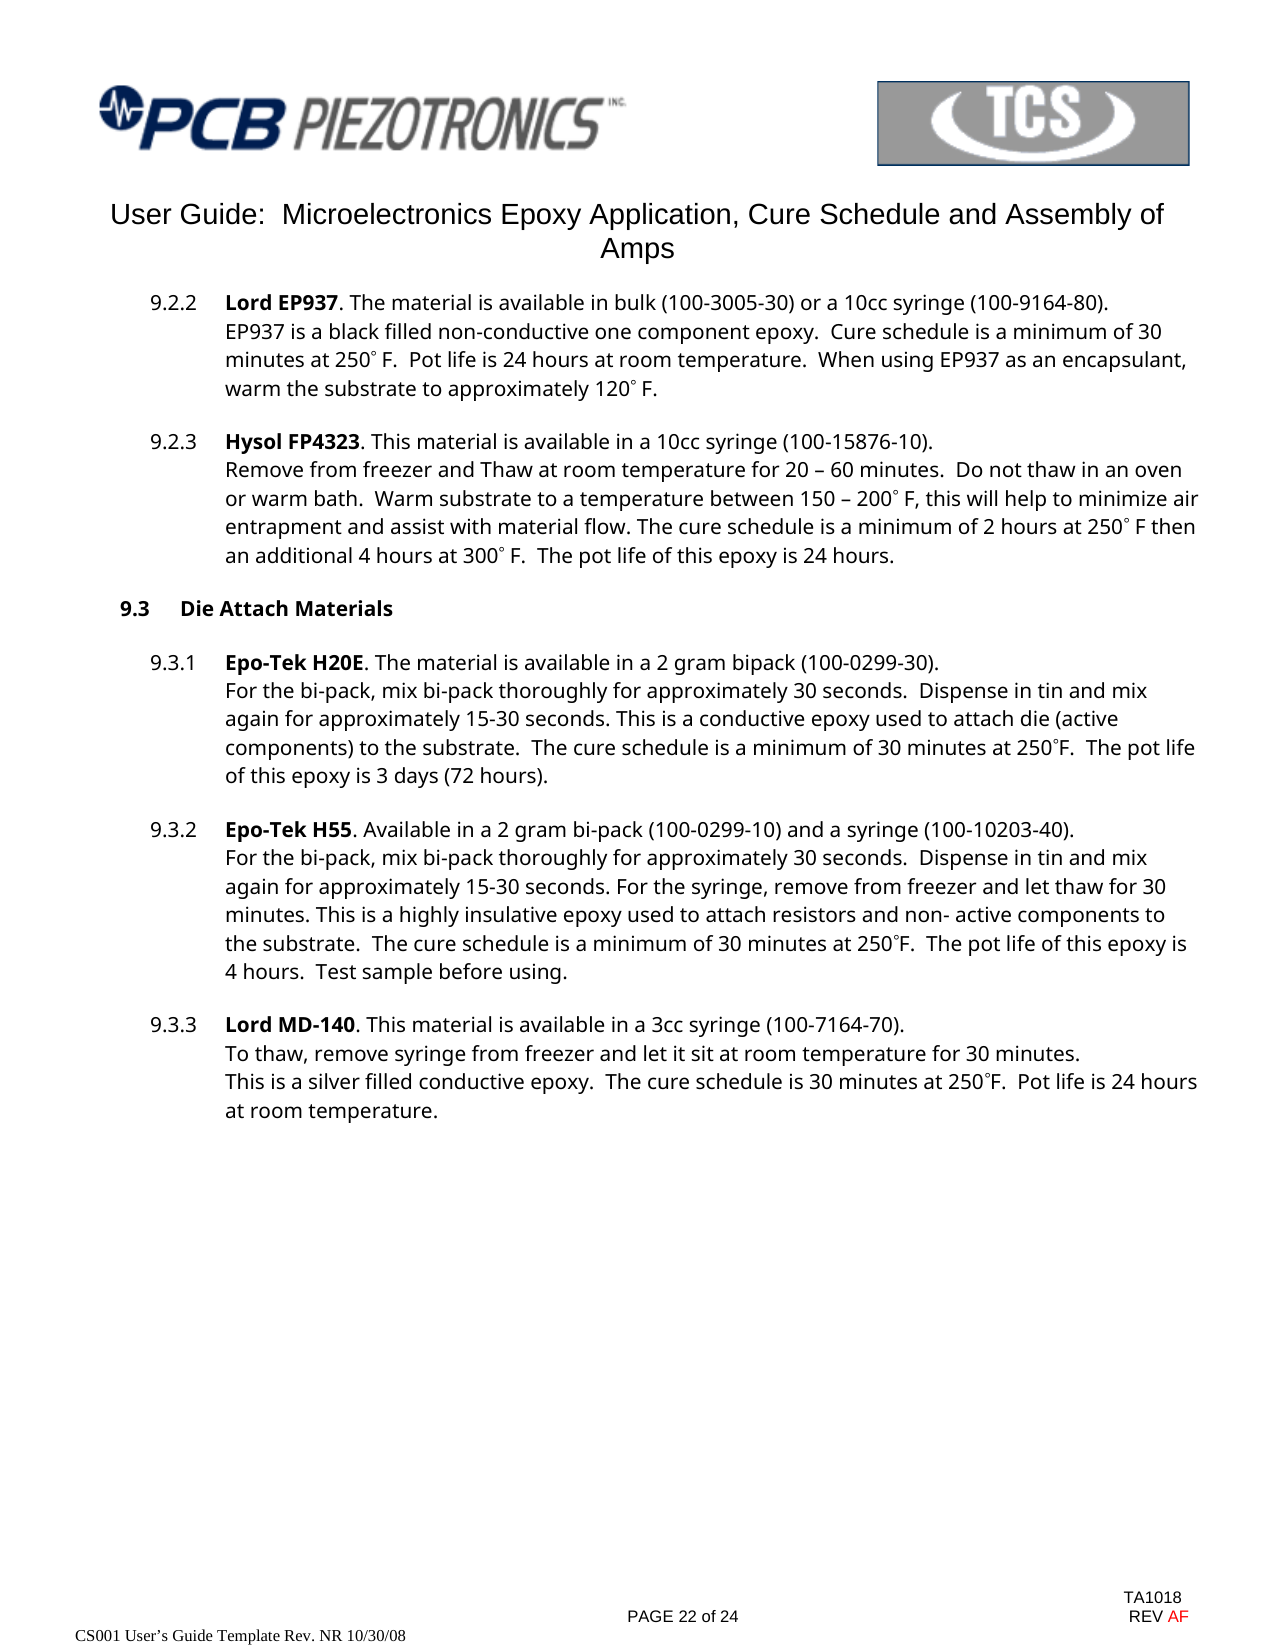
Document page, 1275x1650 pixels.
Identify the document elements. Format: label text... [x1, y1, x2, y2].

subtitle Epo-Tek H20E. The material is available in a 2 gram bipack (100-0299-30). For the bi-pack, mix bi-pack thoroughly for approximately 30 seconds. Dispense in tin and mix again for approximately 15-30 seconds. This is a conductive epoxy used to attach die (active components) to the substrate. The cure schedule is a minimum of 30 minutes at 250F. The pot life of this epoxy is 3 days (72 hours). [150, 648, 1200, 790]
subtitle Hysol FP4323. This material is available in a 10cc syringe (100-15876-10). Remove from freezer and Thaw at room temperature for 20 – 60 minutes. Do not thaw in an oven or warm bath. Warm substrate to a temperature between 150 – 200 F, this will help to minimize air entrapment and assist with material flow. The cure schedule is a minimum of 2 hours at 250 F then an additional 4 hours at 300 F. The pot life of this epoxy is 24 hours. [150, 427, 1200, 569]
picture [89, 81, 636, 160]
subtitle Lord EP937. The material is available in bulk (100-3005-30) or a 10cc syringe (100-9164-80). EP937 is a black filled non-conductive one component epoxy. Cure schedule is a minimum of 30 minutes at 250 F. Pot life is 24 hours at room temperature. When using EP937 as an encapsulant, warm the substrate to approximately 120 F. [150, 288, 1200, 402]
picture [877, 81, 1190, 166]
subtitle Lord MD-140. This material is available in a 3cc syringe (100-7164-70). To thaw, remove syringe from freezer and let it sit at room temperature for 30 minutes. This is a silver filled conductive epoxy. The cure schedule is 30 minutes at 250F. Pot life is 24 hours at room temperature. [150, 1011, 1200, 1124]
subtitle Epo-Tek H55. Available in a 2 gram bi-pack (100-0299-10) and a syringe (100-10203-40). For the bi-pack, mix bi-pack thoroughly for approximately 30 seconds. Dispense in tin and mix again for approximately 15-30 seconds. For the syringe, remove from freezer and let thaw for 30 minutes. This is a highly insulative epoxy used to attach resistors and non- active components to the substrate. The cure schedule is a minimum of 30 minutes at 250F. The pot life of this epoxy is 4 hours. Test sample before using. [150, 815, 1200, 986]
subtitle Die Attach Materials [120, 594, 1200, 623]
